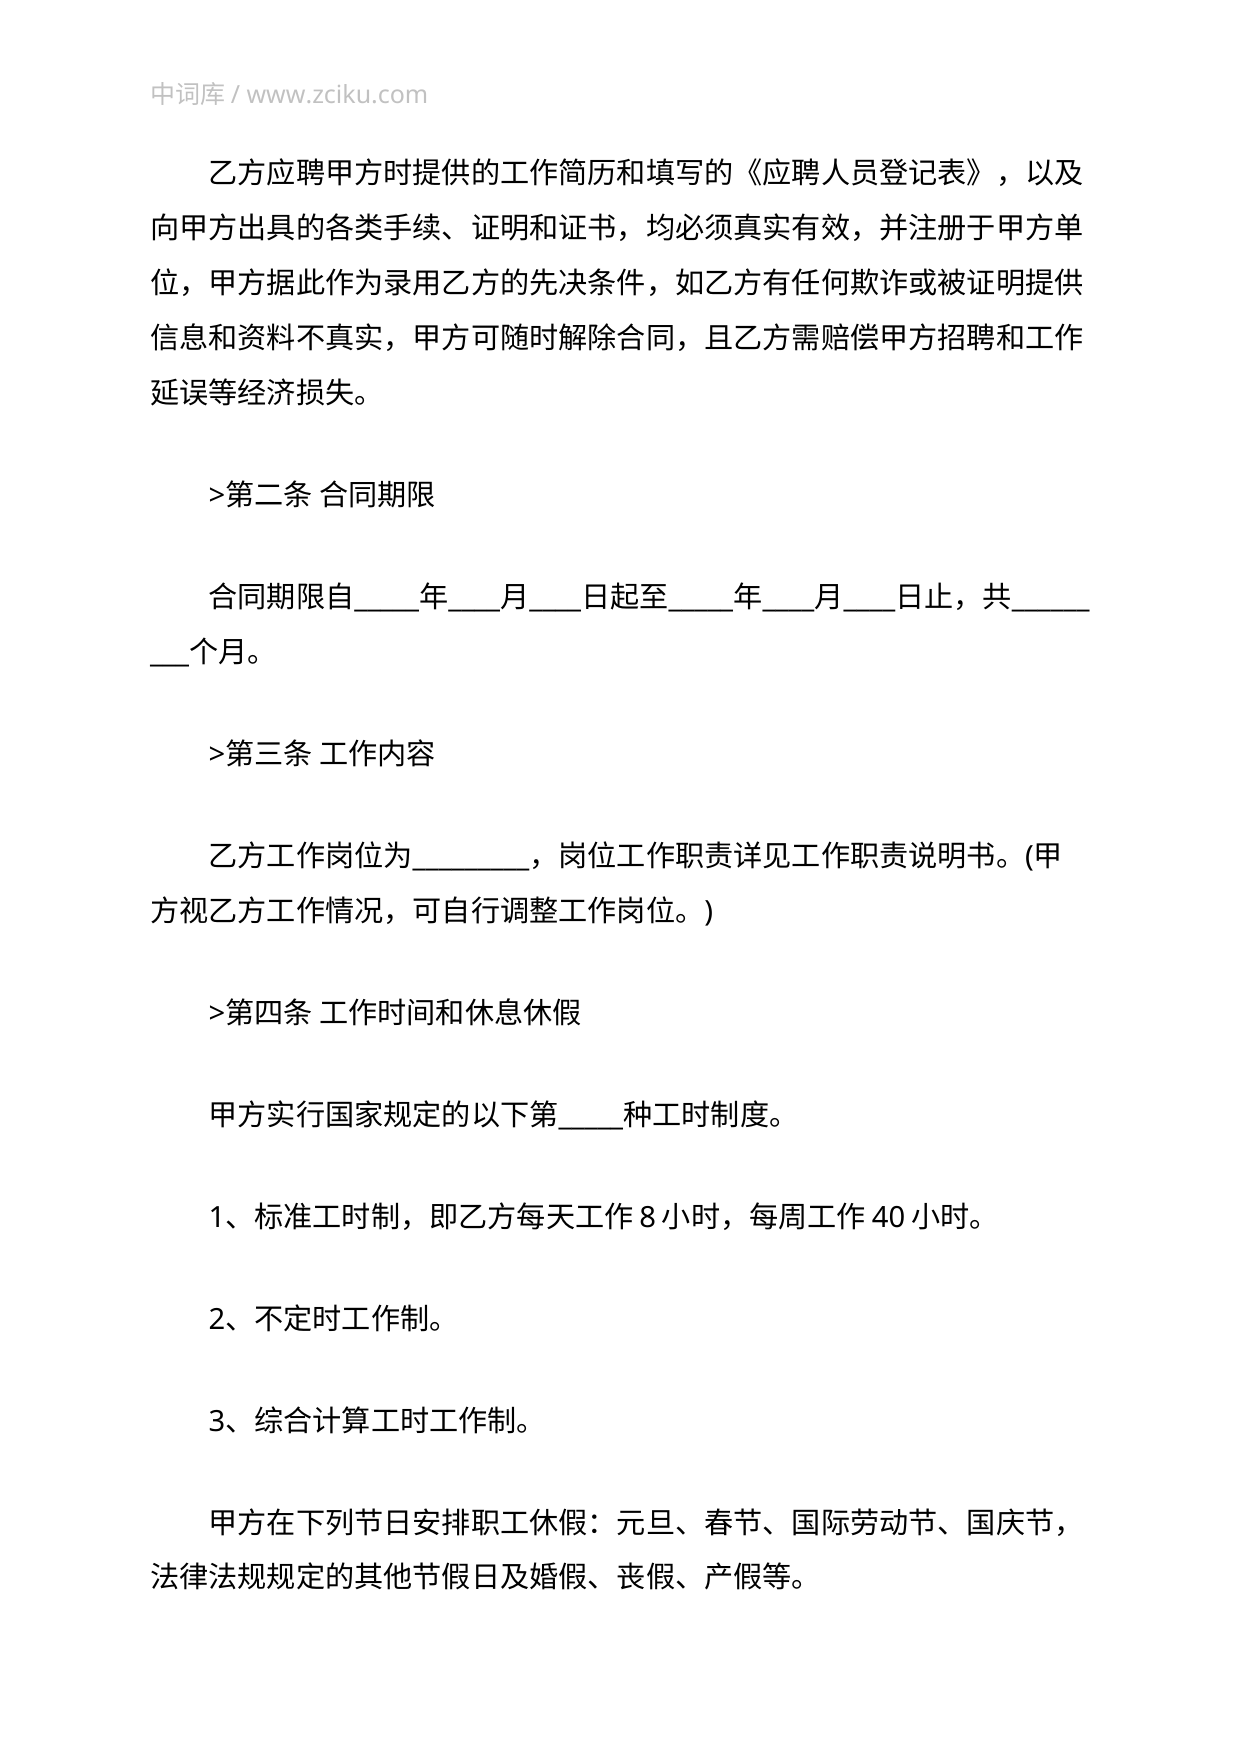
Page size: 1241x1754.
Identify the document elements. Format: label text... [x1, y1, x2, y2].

text 3、综合计算工时工作制。 [150, 1397, 1090, 1439]
text 甲方在下列节日安排职工休假：元旦、春节、国际劳动节、国庆节，法律法规规定的其他节假日及婚假、丧假、产假等。 [150, 1499, 1090, 1596]
text 2、不定时工作制。 [150, 1295, 1090, 1338]
text 乙方工作岗位为_________，岗位工作职责详见工作职责说明书。(甲方视乙方工作情况，可自行调整工作岗位。) [150, 832, 1090, 930]
text >第三条 工作内容 [150, 730, 1090, 773]
text 乙方应聘甲方时提供的工作简历和填写的《应聘人员登记表》，以及向甲方出具的各类手续、证明和证书，均必须真实有效，并注册于甲方单位，甲方据此作为录用乙方的先决条件，如乙方有任何欺诈或被证明提供信息和资料不真实，甲方可随时解除合同，且乙方需赔偿甲方招聘和工作延误等经济损失。 [150, 150, 1090, 412]
text 合同期限自_____年____月____日起至_____年____月____日止，共_________个月。 [150, 573, 1090, 671]
text 甲方实行国家规定的以下第_____种工时制度。 [150, 1091, 1090, 1134]
text >第四条 工作时间和休息休假 [150, 989, 1090, 1032]
text >第二条 合同期限 [150, 471, 1090, 514]
text 1、标准工时制，即乙方每天工作8小时，每周工作40小时。 [150, 1193, 1090, 1236]
